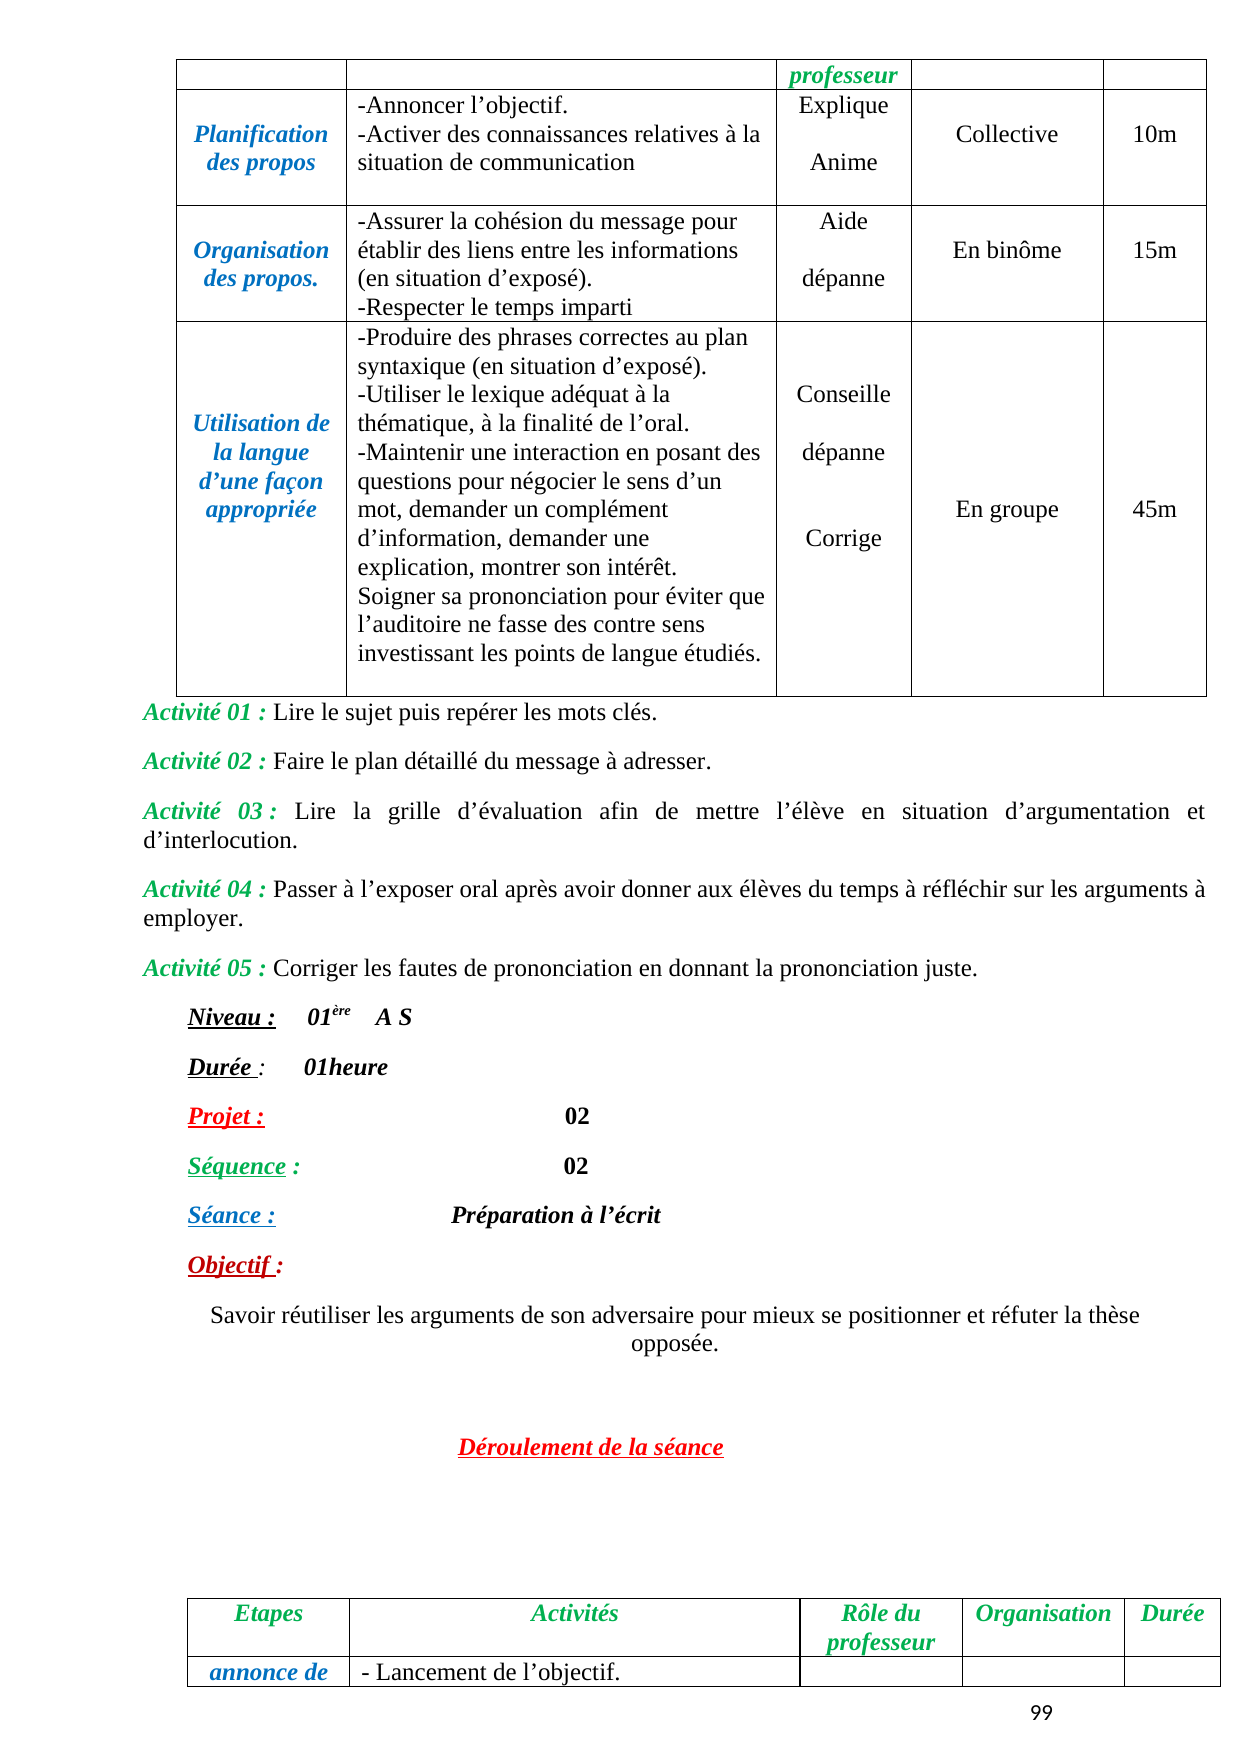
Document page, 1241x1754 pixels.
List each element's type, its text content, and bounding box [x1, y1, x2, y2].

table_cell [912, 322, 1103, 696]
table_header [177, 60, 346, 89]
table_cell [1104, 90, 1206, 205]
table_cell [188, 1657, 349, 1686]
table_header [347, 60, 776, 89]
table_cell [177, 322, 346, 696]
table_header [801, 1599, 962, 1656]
text Objectif : [187, 1250, 1162, 1279]
text Savoir réutiliser les arguments de son adversaire pour mieux se positionner et réfuter la thèse opposée. [187, 1300, 1162, 1357]
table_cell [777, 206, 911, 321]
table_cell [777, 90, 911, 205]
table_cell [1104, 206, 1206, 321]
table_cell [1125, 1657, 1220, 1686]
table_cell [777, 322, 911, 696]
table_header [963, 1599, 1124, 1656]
text Activité 04 : Passer à l’exposer oral après avoir donner aux élèves du temps à réfléchir sur les arguments à employer. [143, 874, 1206, 932]
text Activité 02 : Faire le plan détaillé du message à adresser. [143, 746, 1206, 775]
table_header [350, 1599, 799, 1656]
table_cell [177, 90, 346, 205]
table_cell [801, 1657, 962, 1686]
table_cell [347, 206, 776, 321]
text Séance : Préparation à l’écrit [187, 1201, 1162, 1229]
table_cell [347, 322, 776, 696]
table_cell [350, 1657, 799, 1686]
text Niveau : 01ère A S [187, 1002, 1162, 1031]
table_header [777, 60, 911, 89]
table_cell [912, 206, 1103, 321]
text Projet : 02 [187, 1101, 1162, 1130]
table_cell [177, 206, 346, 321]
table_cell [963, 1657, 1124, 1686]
text Déroulement de la séance [128, 1432, 1053, 1461]
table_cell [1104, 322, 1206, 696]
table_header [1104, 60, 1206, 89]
text Durée : 01heure [187, 1052, 1162, 1081]
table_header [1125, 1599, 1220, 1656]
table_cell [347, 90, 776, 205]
text Séquence : 02 [187, 1151, 1162, 1180]
text Activité 03 : Lire la grille d’évaluation afin de mettre l’élève en situation d’argumentation et d’interlocution. [143, 796, 1206, 853]
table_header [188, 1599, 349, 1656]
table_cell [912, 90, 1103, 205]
text Activité 05 : Corriger les fautes de prononciation en donnant la prononciation juste. [143, 953, 1206, 981]
text Activité 01 : Lire le sujet puis repérer les mots clés. [143, 697, 1206, 726]
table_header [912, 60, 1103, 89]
